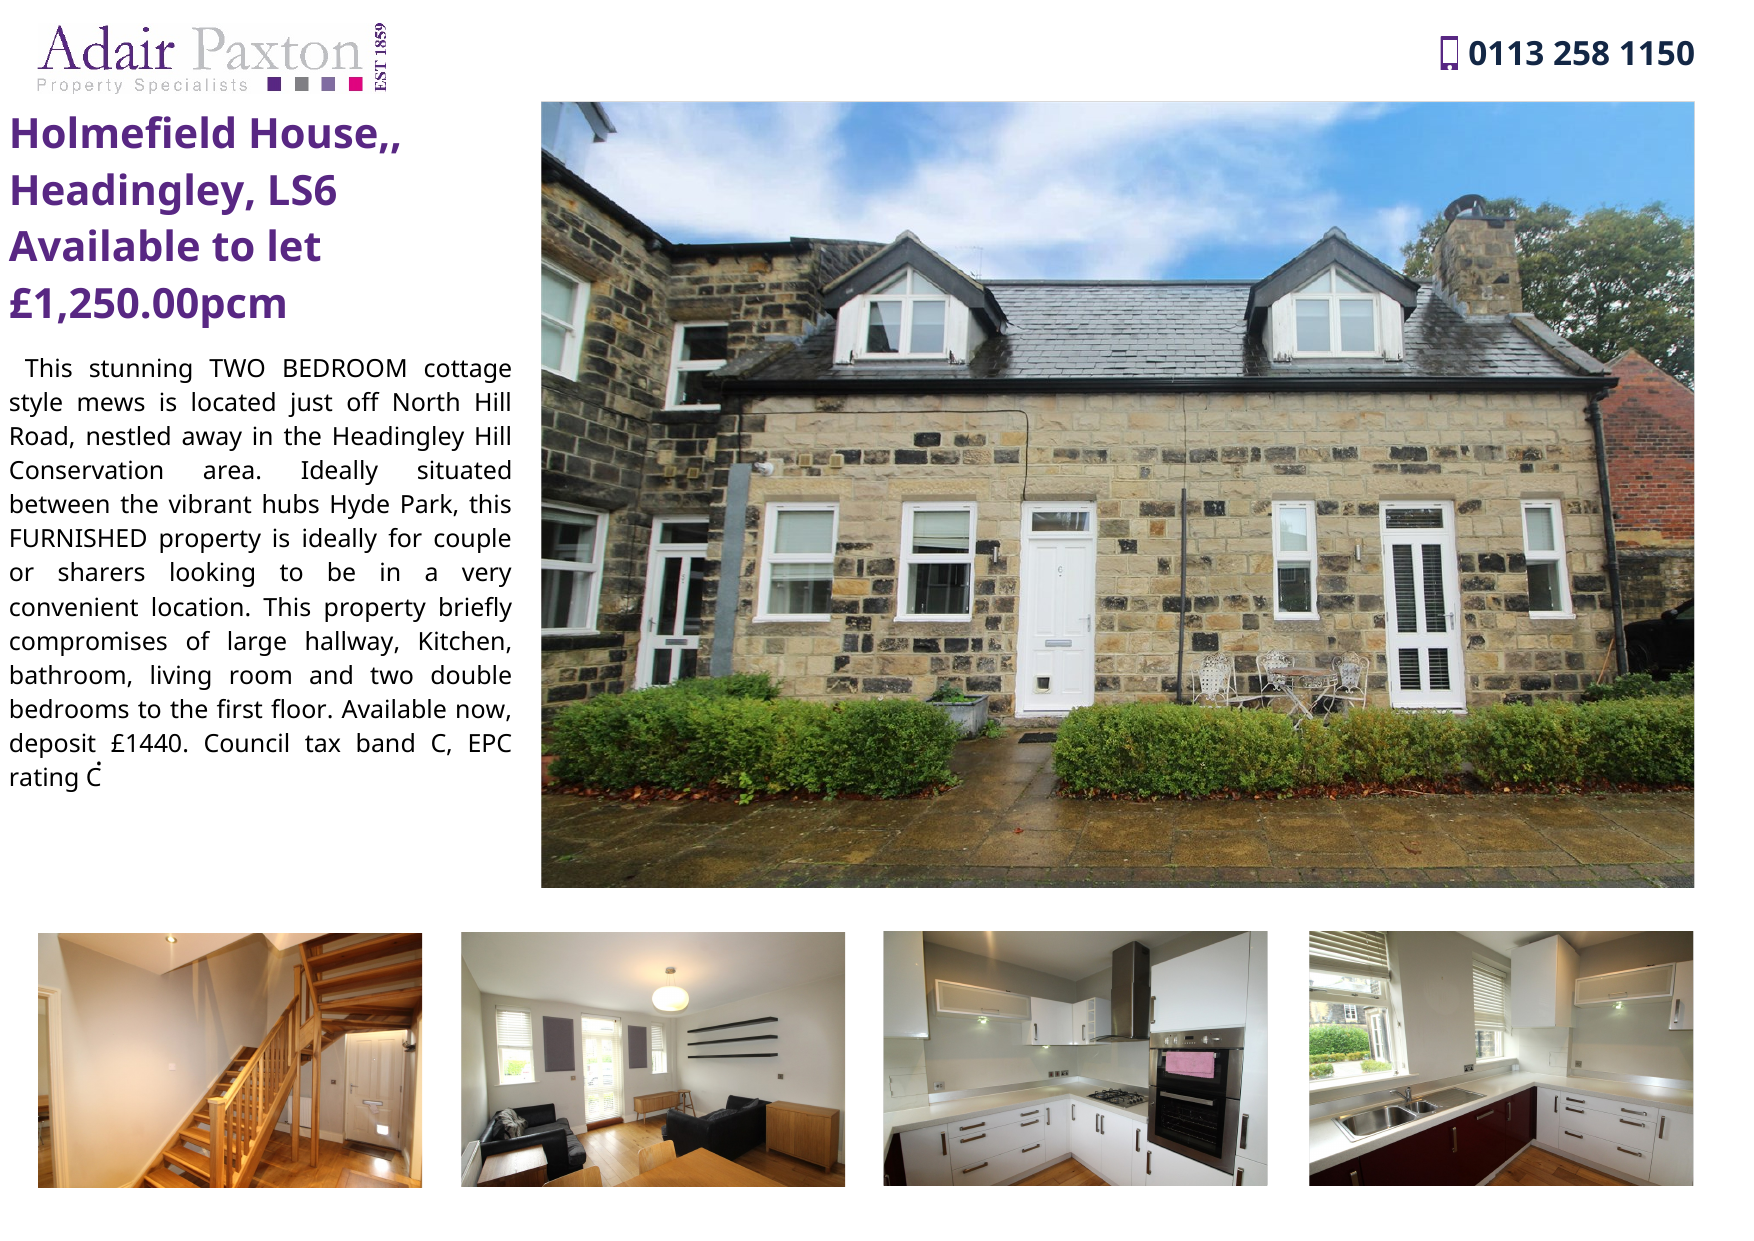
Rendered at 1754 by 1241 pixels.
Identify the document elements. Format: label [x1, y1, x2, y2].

picture [37, 23, 386, 94]
picture [1309, 931, 1694, 1186]
picture [1439, 36, 1458, 67]
picture [38, 933, 423, 1188]
picture [461, 932, 846, 1187]
picture [541, 102, 1695, 888]
picture [883, 931, 1268, 1186]
